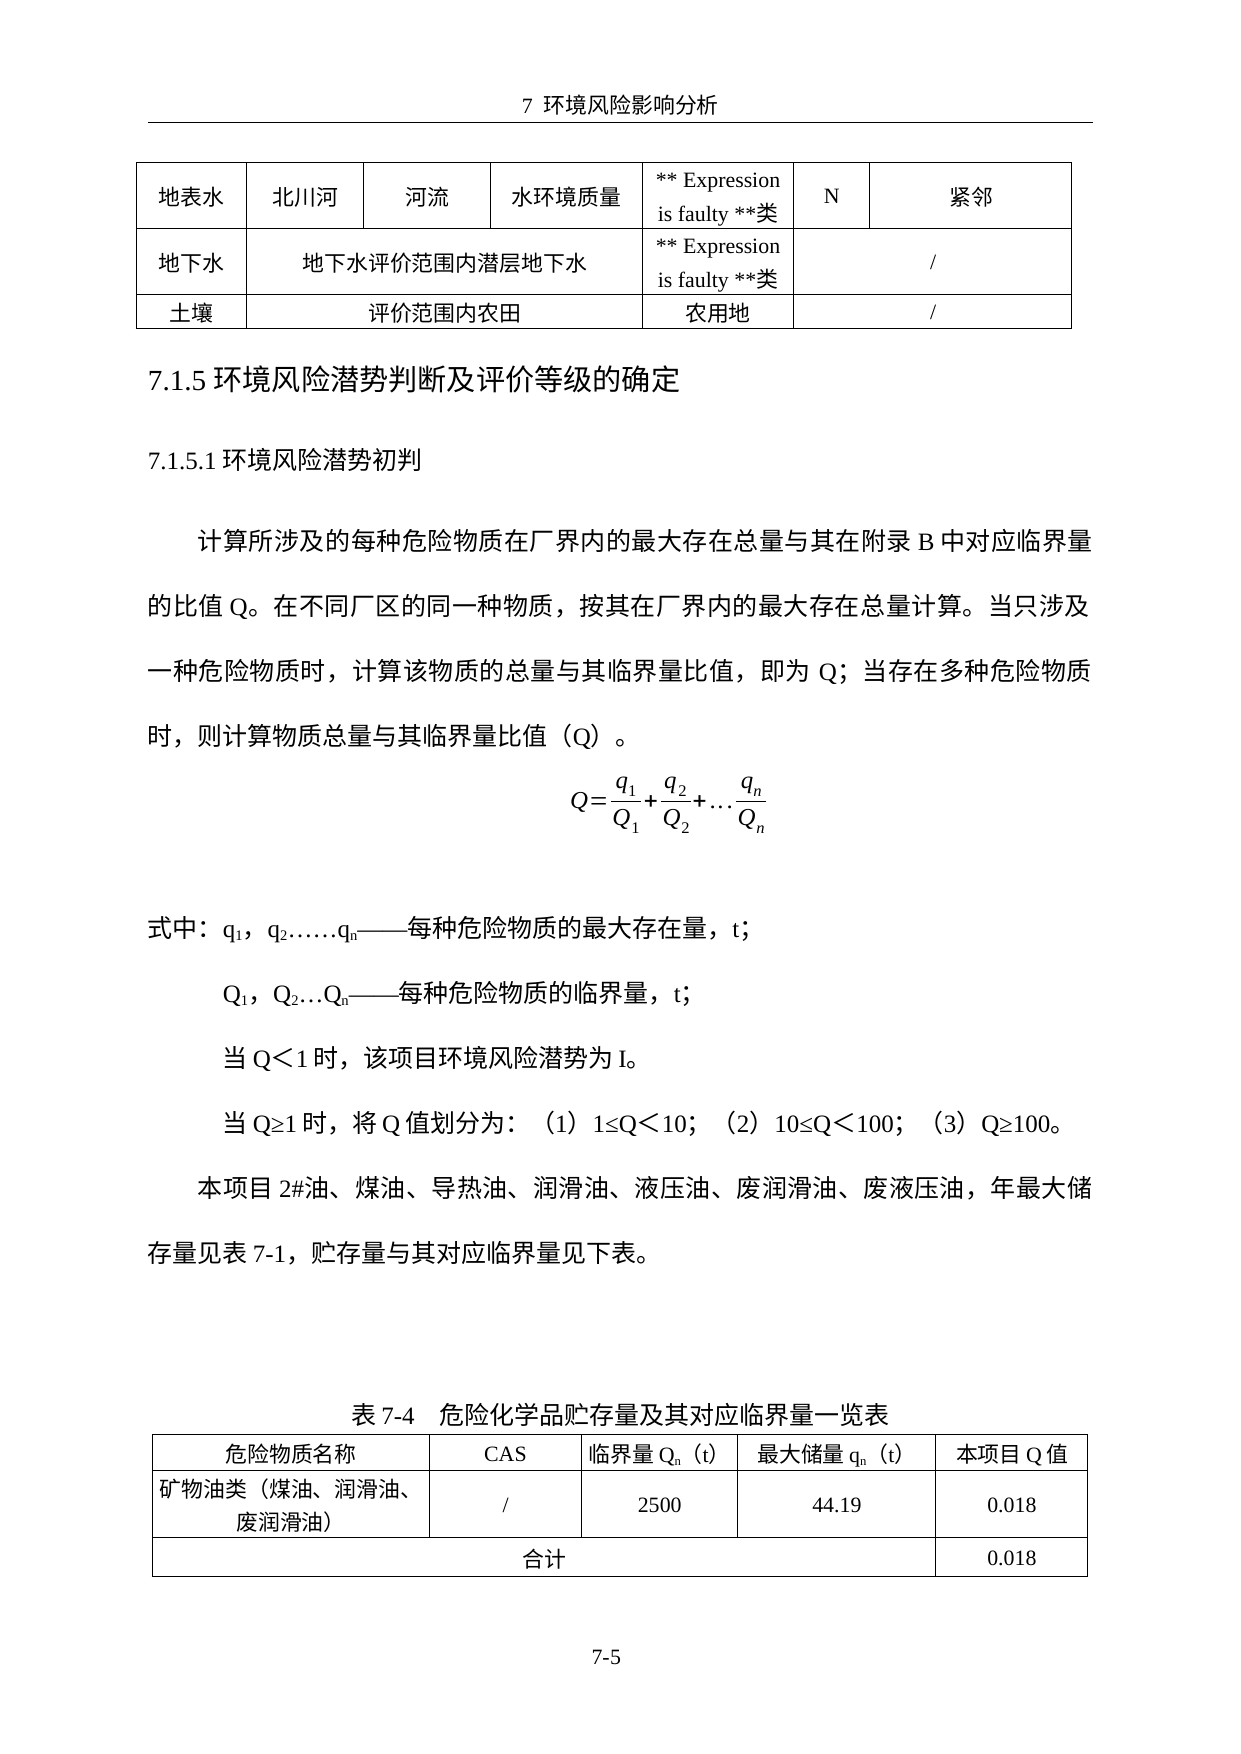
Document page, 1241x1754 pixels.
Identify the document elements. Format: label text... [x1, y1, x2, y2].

table_cell 0.018 [936, 1538, 1087, 1576]
table_cell 农用地 [643, 295, 793, 328]
table_cell 矿物油类（煤油、润滑油、废润滑油） [153, 1471, 429, 1537]
table_cell 0.018 [936, 1471, 1087, 1537]
text Q1，Q2…Qn——每种危险物质的临界量，t； [148, 959, 1093, 1024]
table_cell 地下水评价范围内潜层地下水 [247, 229, 642, 294]
text 计算所涉及的每种危险物质在厂界内的最大存在总量与其在附录B中对应临界量的比值Q。在不同厂区的同一种物质，按其在厂界内的最大存在总量计算。当只涉及一种危险物质时，计算该物质的总量与其临界量比值，即为Q；当存在多种危险物质时，则计算物质总量与其临界量比值（Q）。 [148, 507, 1093, 767]
table_cell 水环境质量 [491, 163, 642, 228]
text 本项目2#油、煤油、导热油、润滑油、液压油、废润滑油、废液压油，年最大储存量见表7-1，贮存量与其对应临界量见下表。 [148, 1154, 1093, 1284]
table_cell III类 [643, 163, 793, 228]
text 当Q≥1时，将Q值划分为：（1）1≤Q＜10；（2）10≤Q＜100；（3）Q≥100。 [148, 1089, 1093, 1154]
table_cell 河流 [364, 163, 490, 228]
text 表7-4 危险化学品贮存量及其对应临界量一览表 [148, 1384, 1093, 1434]
table_cell 地下水 [137, 229, 246, 294]
table_cell 2500 [582, 1471, 737, 1537]
table_header CAS [430, 1435, 581, 1469]
table_header 本项目Q值 [936, 1435, 1087, 1469]
table_header 危险物质名称 [153, 1435, 429, 1469]
table_cell / [430, 1471, 581, 1537]
subtitle 7.1.5 环境风险潜势判断及评价等级的确定 [148, 345, 1093, 410]
text 式中：q1，q2……qn——每种危险物质的最大存在量，t； [148, 894, 1093, 959]
table_cell / [794, 229, 1071, 294]
table_cell 44.19 [738, 1471, 935, 1537]
table_cell N [794, 163, 869, 228]
table_header 临界量Qn（t） [582, 1435, 737, 1469]
table_cell 北川河 [247, 163, 363, 228]
table_cell / [794, 295, 1071, 328]
table_cell 地表水 [137, 163, 246, 228]
table_cell 评价范围内农田 [247, 295, 642, 328]
table_header 最大储量qn（t） [738, 1435, 935, 1469]
table_cell 紧邻 [870, 163, 1071, 228]
table_cell 合计 [153, 1538, 935, 1576]
subtitle 7.1.5.1 环境风险潜势初判 [148, 426, 1093, 491]
table_cell 土壤 [137, 295, 246, 328]
table_cell III类 [643, 229, 793, 294]
text 当Q＜1时，该项目环境风险潜势为I。 [148, 1024, 1093, 1089]
